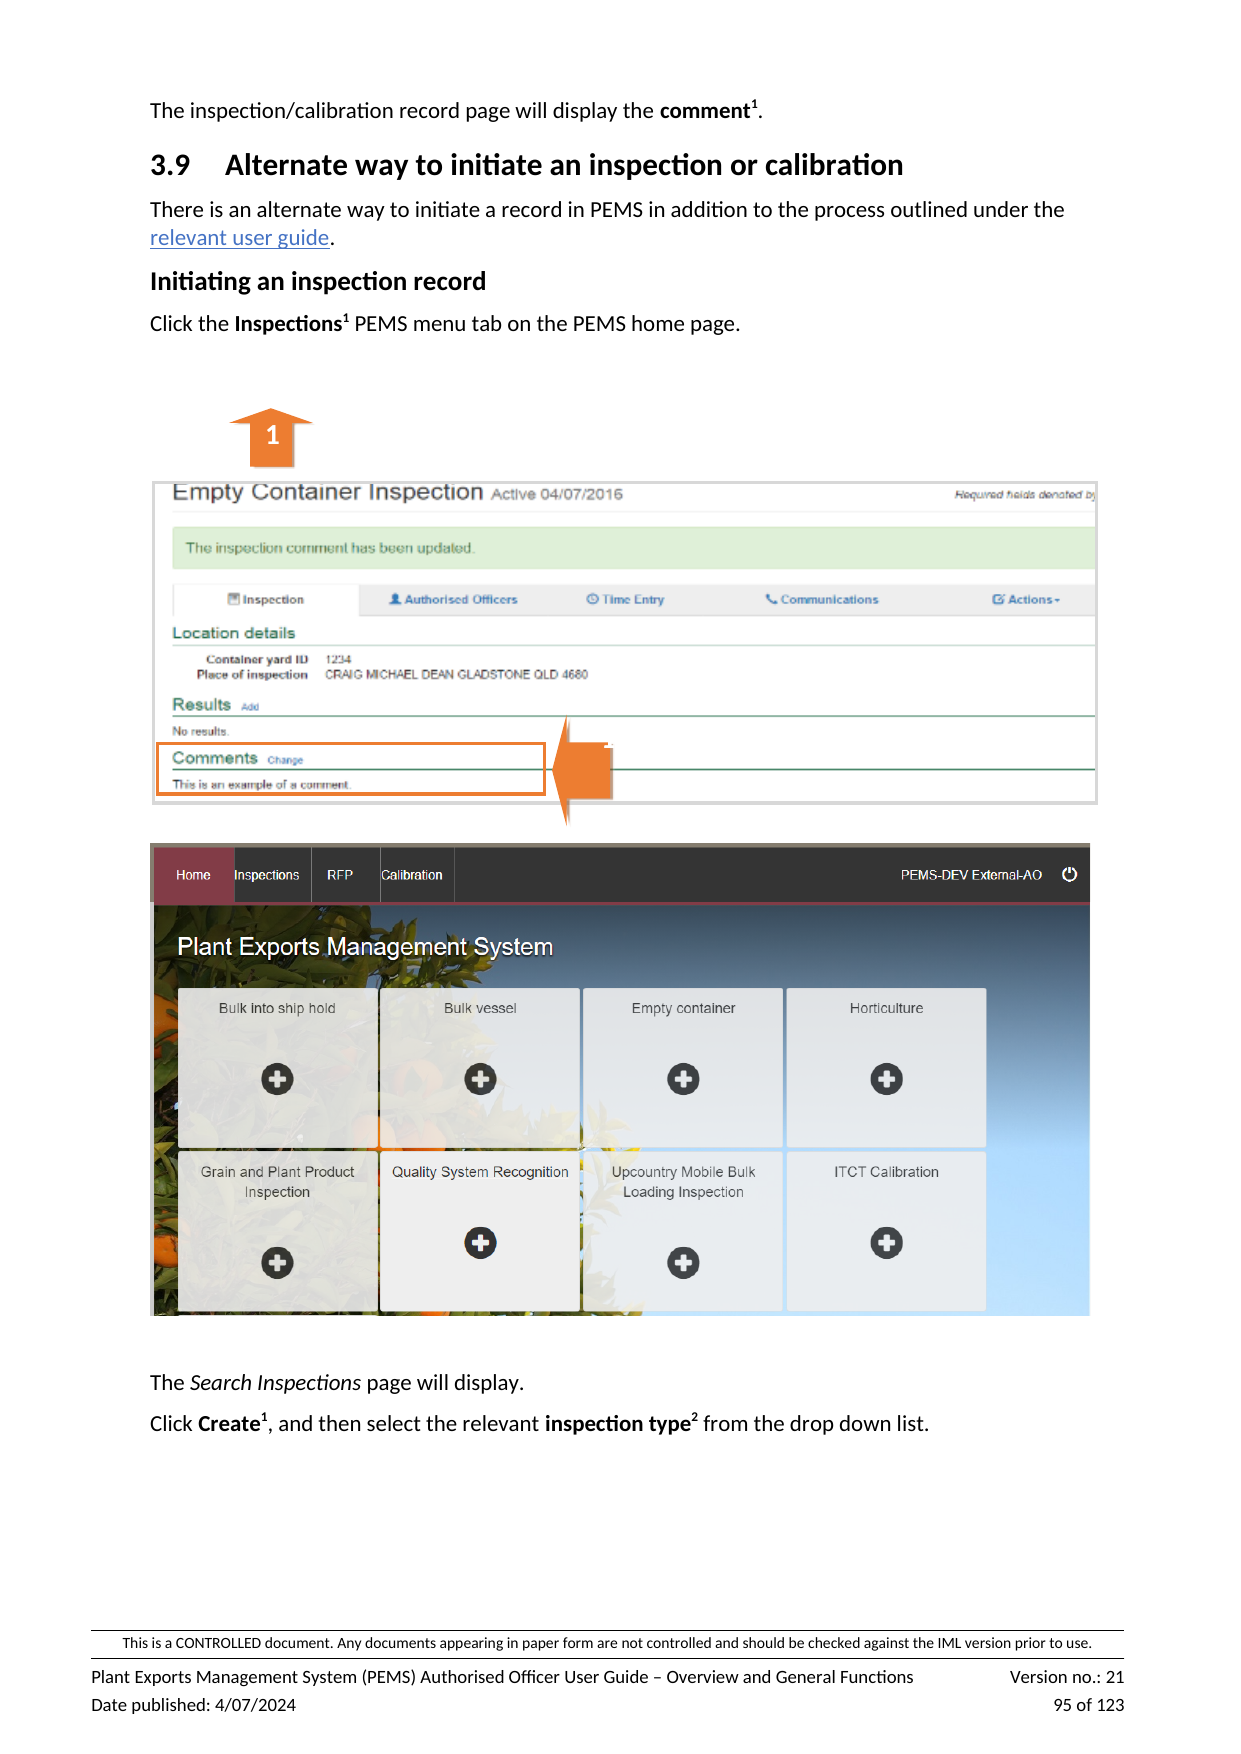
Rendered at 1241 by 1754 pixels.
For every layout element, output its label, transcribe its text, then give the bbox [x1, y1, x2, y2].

subtitle 3.9 Alternate way to initiate an inspection or calibration [150, 145, 1090, 183]
subtitle Initiating an inspection record [150, 264, 1090, 297]
text The inspection/calibration record page will display the comment1. [150, 96, 1090, 124]
picture [150, 843, 1091, 1316]
text There is an alternate way to initiate a record in PEMS in addition to the process outlined under the relevant user guide. [150, 196, 1090, 252]
picture [155, 484, 1095, 801]
text The Search Inspections page will display. [150, 1368, 1090, 1396]
text Click Create1, and then select the relevant inspection type2 from the drop down list. [150, 1409, 1090, 1437]
text Click the Inspections1 PEMS menu tab on the PEMS home page. [150, 309, 1090, 338]
